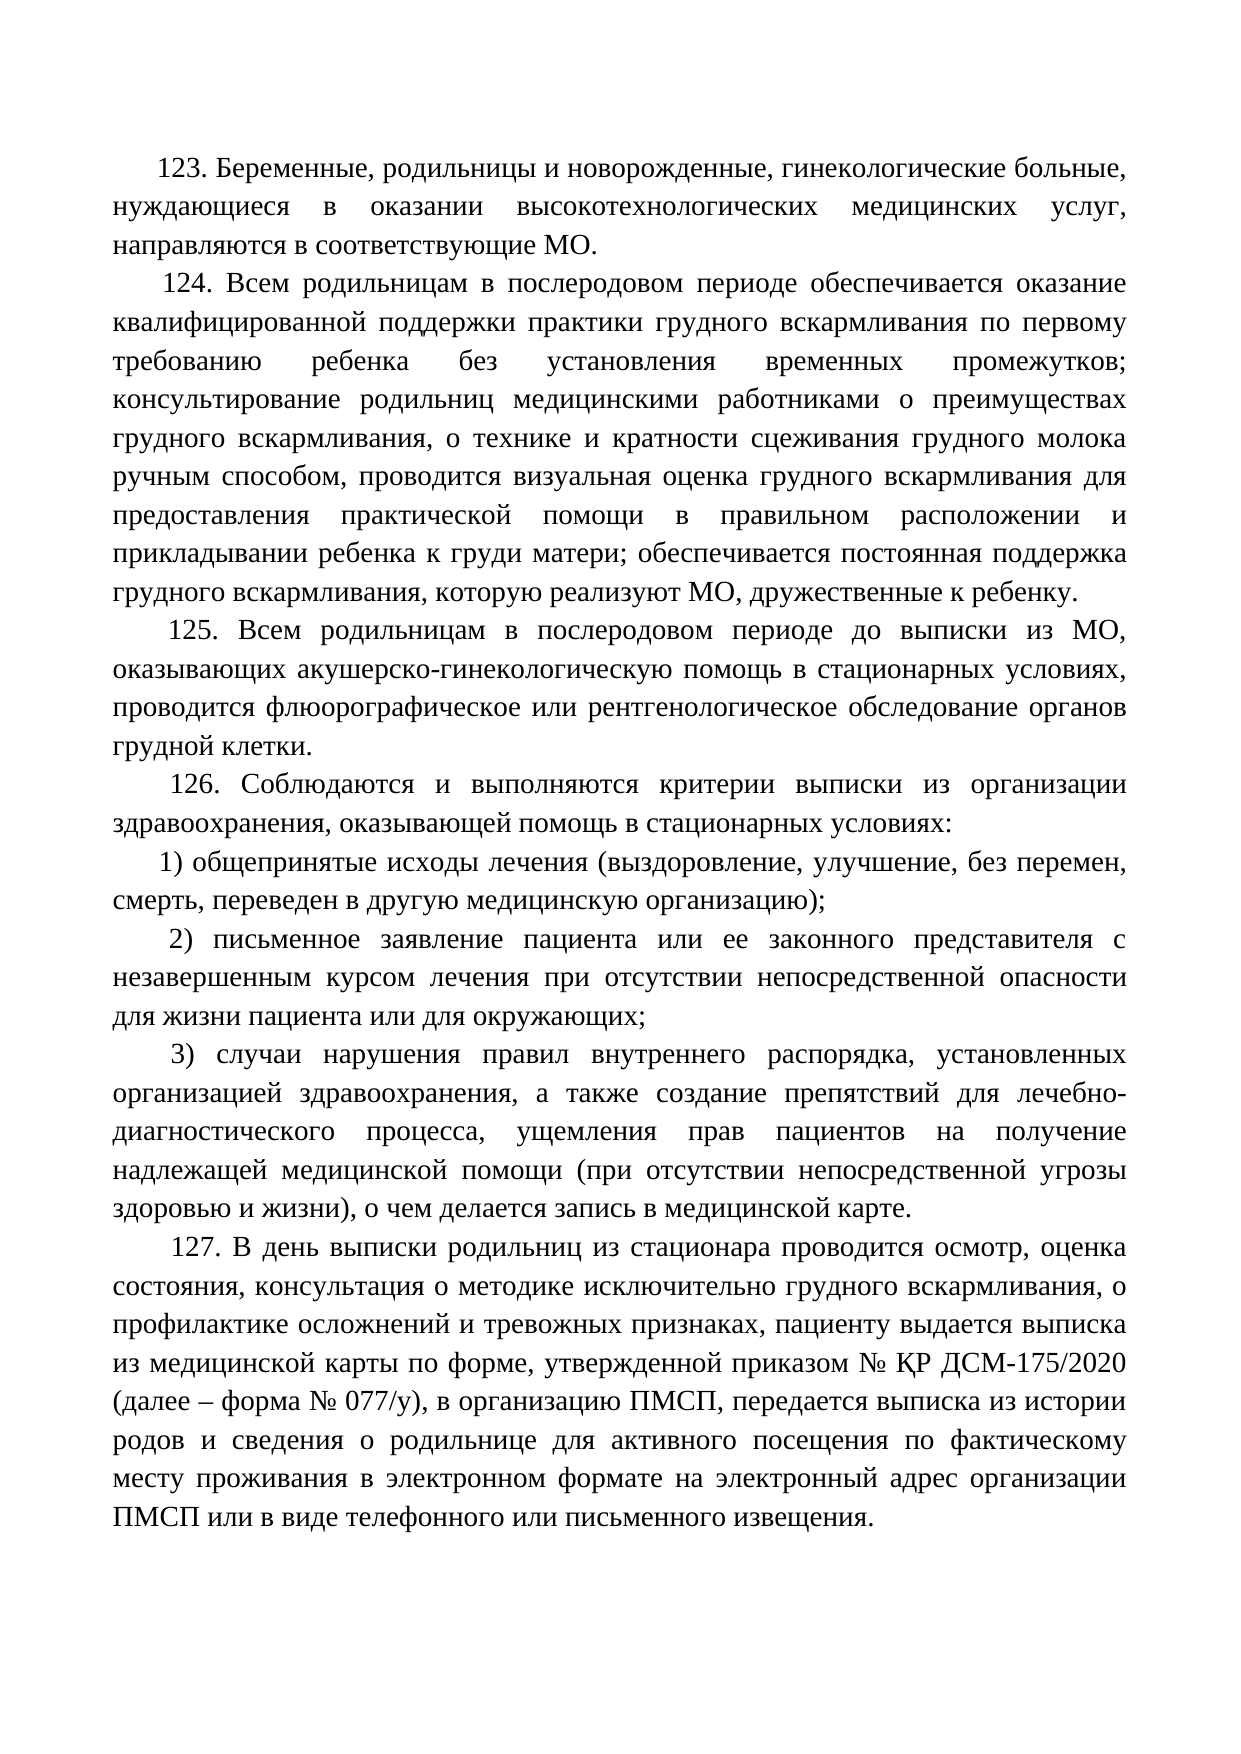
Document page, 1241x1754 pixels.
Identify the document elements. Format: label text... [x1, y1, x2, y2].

text 127. В день выписки родильниц из стационара проводится осмотр, оценка состояния, консультация о методике исключительно грудного вскармливания, о профилактике осложнений и тревожных признаках, пациенту выдается выписка из медицинской карты по форме, утвержденной приказом № ҚР ДСМ-175/2020 (далее – форма № 077/у), в организацию ПМСП, передается выписка из истории родов и сведения о родильнице для активного посещения по фактическому месту проживания в электронном формате на электронный адрес организации ПМСП или в виде телефонного или письменного извещения. [112, 1229, 1128, 1532]
text 124. Всем родильницам в послеродовом периоде обеспечивается оказание квалифицированной поддержки практики грудного вскармливания по первому требованию ребенка без установления временных промежутков; консультирование родильниц медицинскими работниками о преимуществах грудного вскармливания, о технике и кратности сцеживания грудного молока ручным способом, проводится визуальная оценка грудного вскармливания для предоставления практической помощи в правильном расположении и прикладывании ребенка к груди матери; обеспечивается постоянная поддержка грудного вскармливания, которую реализуют МО, дружественные к ребенку. [112, 266, 1128, 607]
text 125. Всем родильницам в послеродовом периоде до выписки из МО, оказывающих акушерско-гинекологическую помощь в стационарных условиях, проводится флюорографическое или рентгенологическое обследование органов грудной клетки. [112, 612, 1128, 762]
text 1) общепринятые исходы лечения (выздоровление, улучшение, без перемен, смерть, переведен в другую медицинскую организацию); [112, 844, 1128, 916]
text 126. Соблюдаются и выполняются критерии выписки из организации здравоохранения, оказывающей помощь в стационарных условиях: [112, 767, 1128, 839]
text 3) случаи нарушения правил внутреннего распорядка, установленных организацией здравоохранения, а также создание препятствий для лечебно-диагностического процесса, ущемления прав пациентов на получение надлежащей медицинской помощи (при отсутствии непосредственной угрозы здоровью и жизни), о чем делается запись в медицинской карте. [112, 1036, 1128, 1224]
text 2) письменное заявление пациента или ее законного представителя с незавершенным курсом лечения при отсутствии непосредственной опасности для жизни пациента или для окружающих; [112, 921, 1128, 1031]
